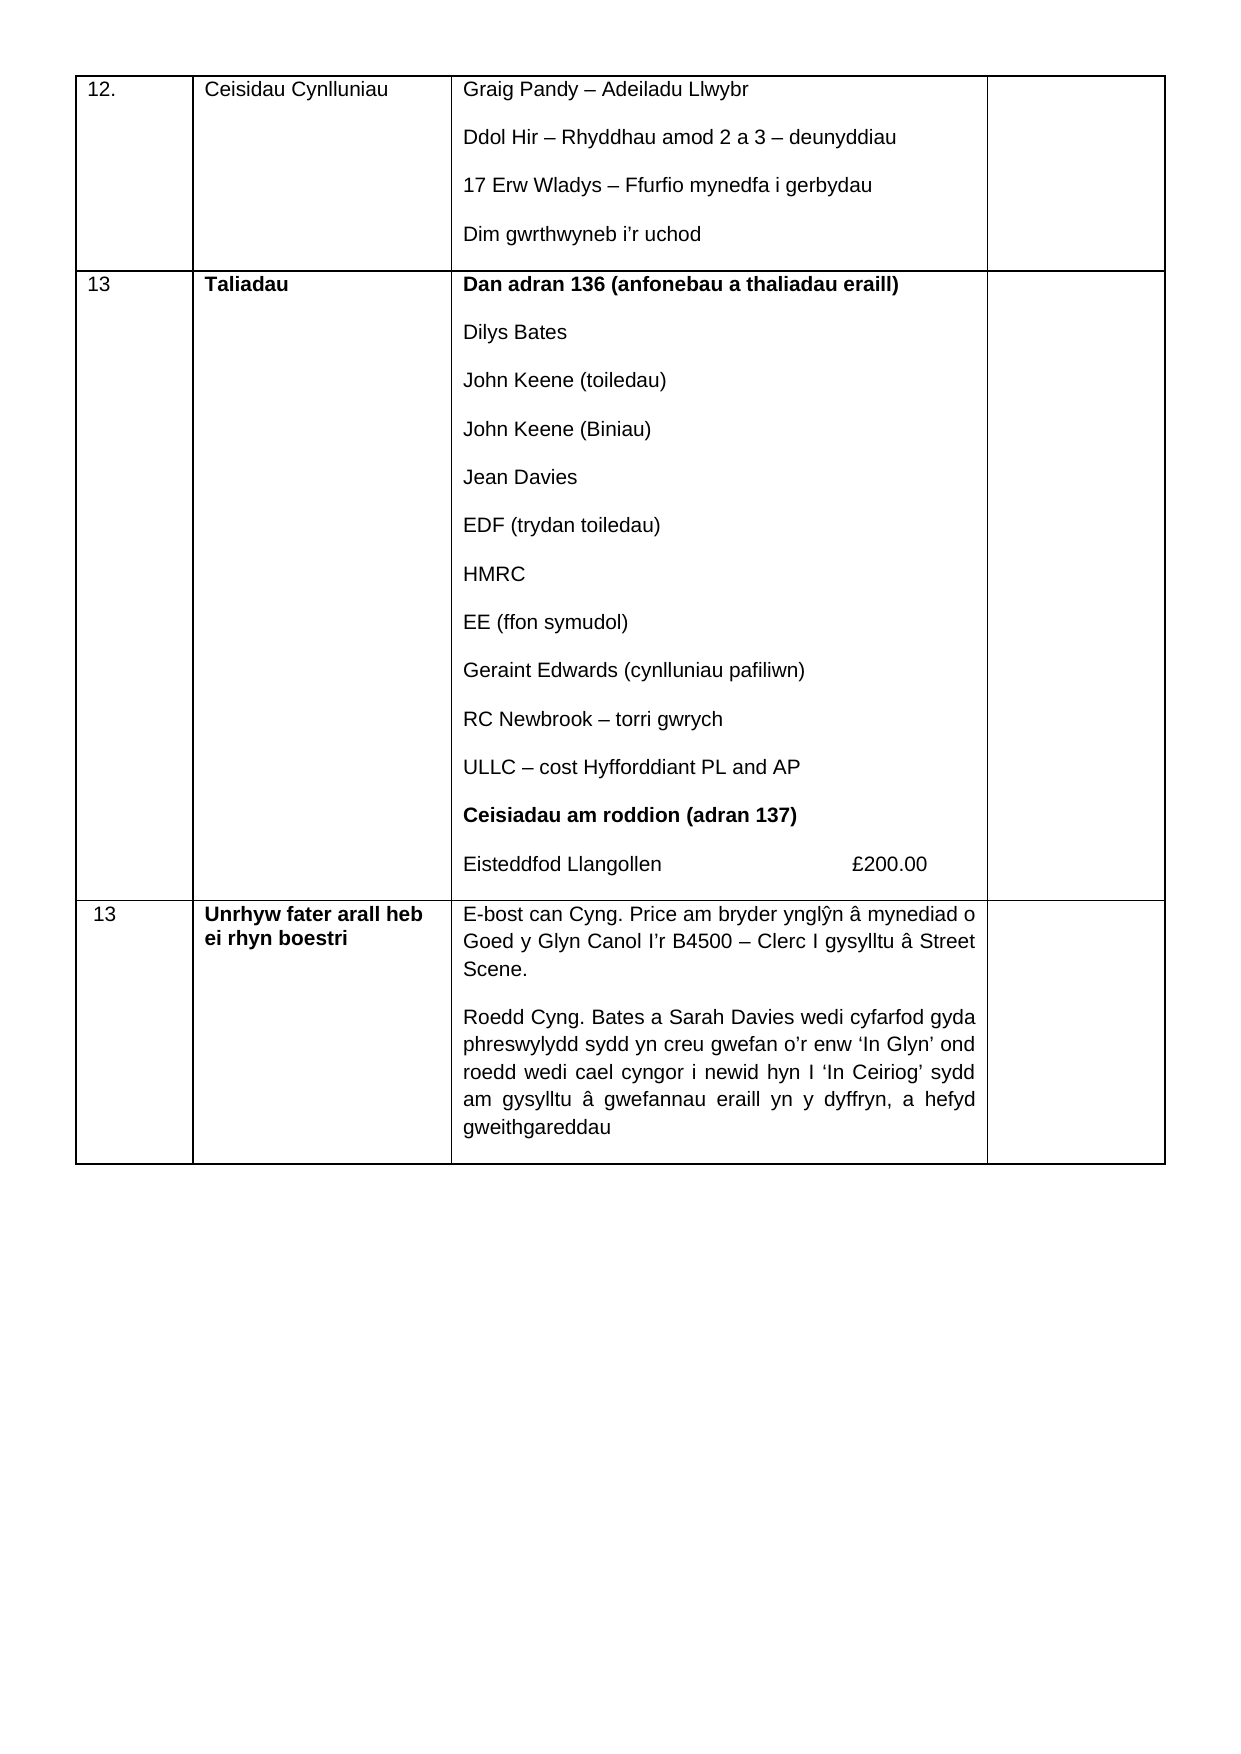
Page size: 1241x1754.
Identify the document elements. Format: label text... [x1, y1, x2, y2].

table_cell [988, 272, 1164, 900]
table_cell E-bost can Cyng. Price am bryder ynglŷn â mynediad o Goed y Glyn Canol I’r B4500 – Clerc I gysylltu â Street Scene. Roedd Cyng. Bates a Sarah Davies wedi cyfarfod gyda phreswylydd sydd yn creu gwefan o’r enw ‘In Glyn’ ond roedd wedi cael cyngor i newid hyn I ‘In Ceiriog’ sydd am gysylltu â gwefannau eraill yn y dyffryn, a hefyd gweithgareddau [452, 901, 987, 1163]
table_cell 13 [77, 272, 192, 900]
table_cell Taliadau [194, 272, 451, 900]
table_cell [988, 901, 1164, 1163]
table_cell Ceisidau Cynlluniau [194, 77, 451, 270]
table_cell Unrhyw fater arall heb ei rhyn boestri [194, 901, 451, 1163]
table_cell Graig Pandy – Adeiladu Llwybr Ddol Hir – Rhyddhau amod 2 a 3 – deunyddiau 17 Erw Wladys – Ffurfio mynedfa i gerbydau Dim gwrthwyneb i’r uchod [452, 77, 987, 270]
table_cell Dan adran 136 (anfonebau a thaliadau eraill) Dilys Bates John Keene (toiledau) John Keene (Biniau) Jean Davies EDF (trydan toiledau) HMRC EE (ffon symudol) Geraint Edwards (cynlluniau pafiliwn) RC Newbrook – torri gwrych ULLC – cost Hyfforddiant PL and AP Ceisiadau am roddion (adran 137) Eisteddfod Llangollen £200.00 [452, 272, 987, 900]
table_cell [988, 77, 1164, 270]
table_cell 12. [77, 77, 192, 270]
table_cell 13 [77, 901, 192, 1163]
